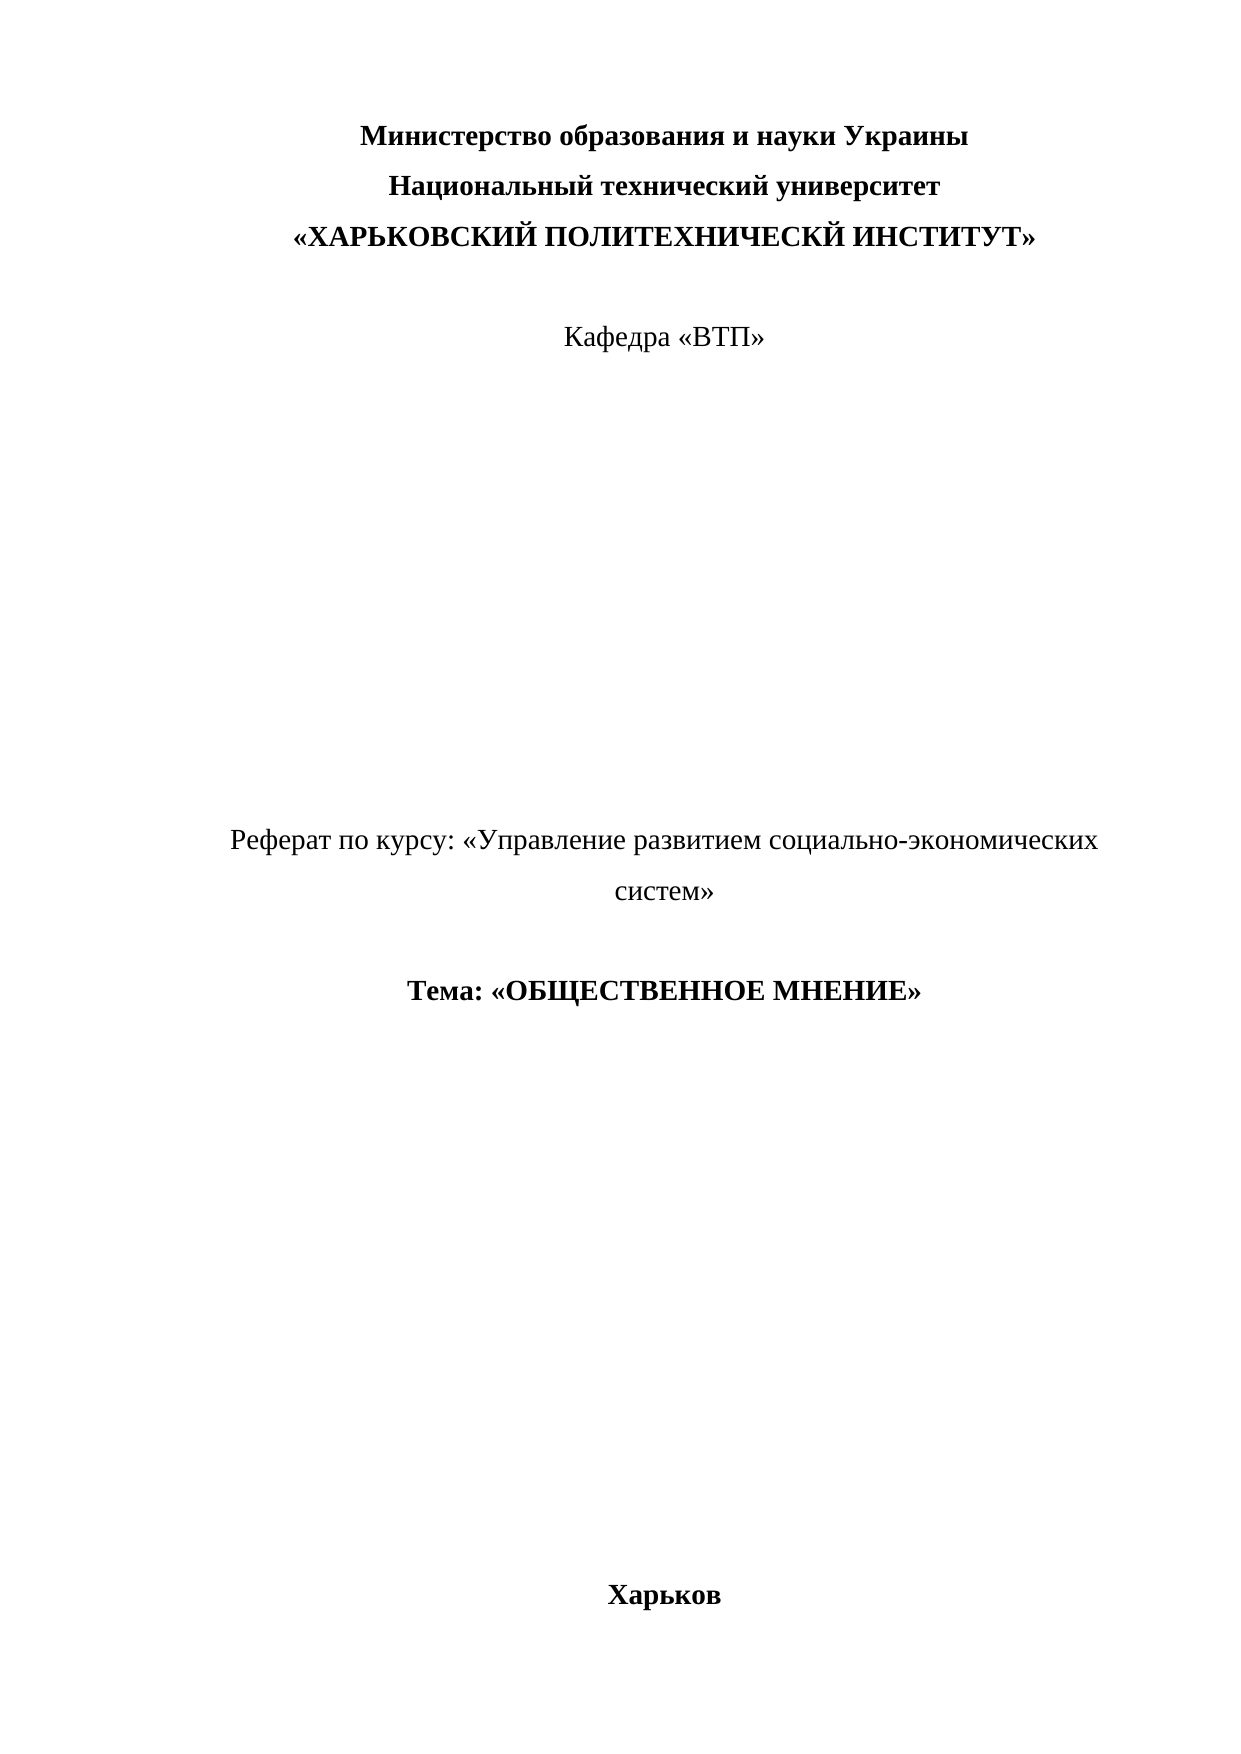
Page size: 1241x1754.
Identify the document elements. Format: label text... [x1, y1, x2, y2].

title Кафедра «ВТП» [177, 319, 1152, 353]
text Тема: «ОБЩЕСТВЕННОЕ МНЕНИЕ» [177, 973, 1152, 1007]
title Национальный технический университет [177, 168, 1152, 202]
title Реферат по курсу: «Управление развитием социально-экономических систем» [177, 822, 1152, 906]
subtitle Харьков [177, 1577, 1152, 1611]
title Министерство образования и науки Украины [177, 118, 1152, 152]
title «ХАРЬКОВСКИЙ ПОЛИТЕХНИЧЕСКЙ ИНСТИТУТ» [177, 219, 1152, 252]
